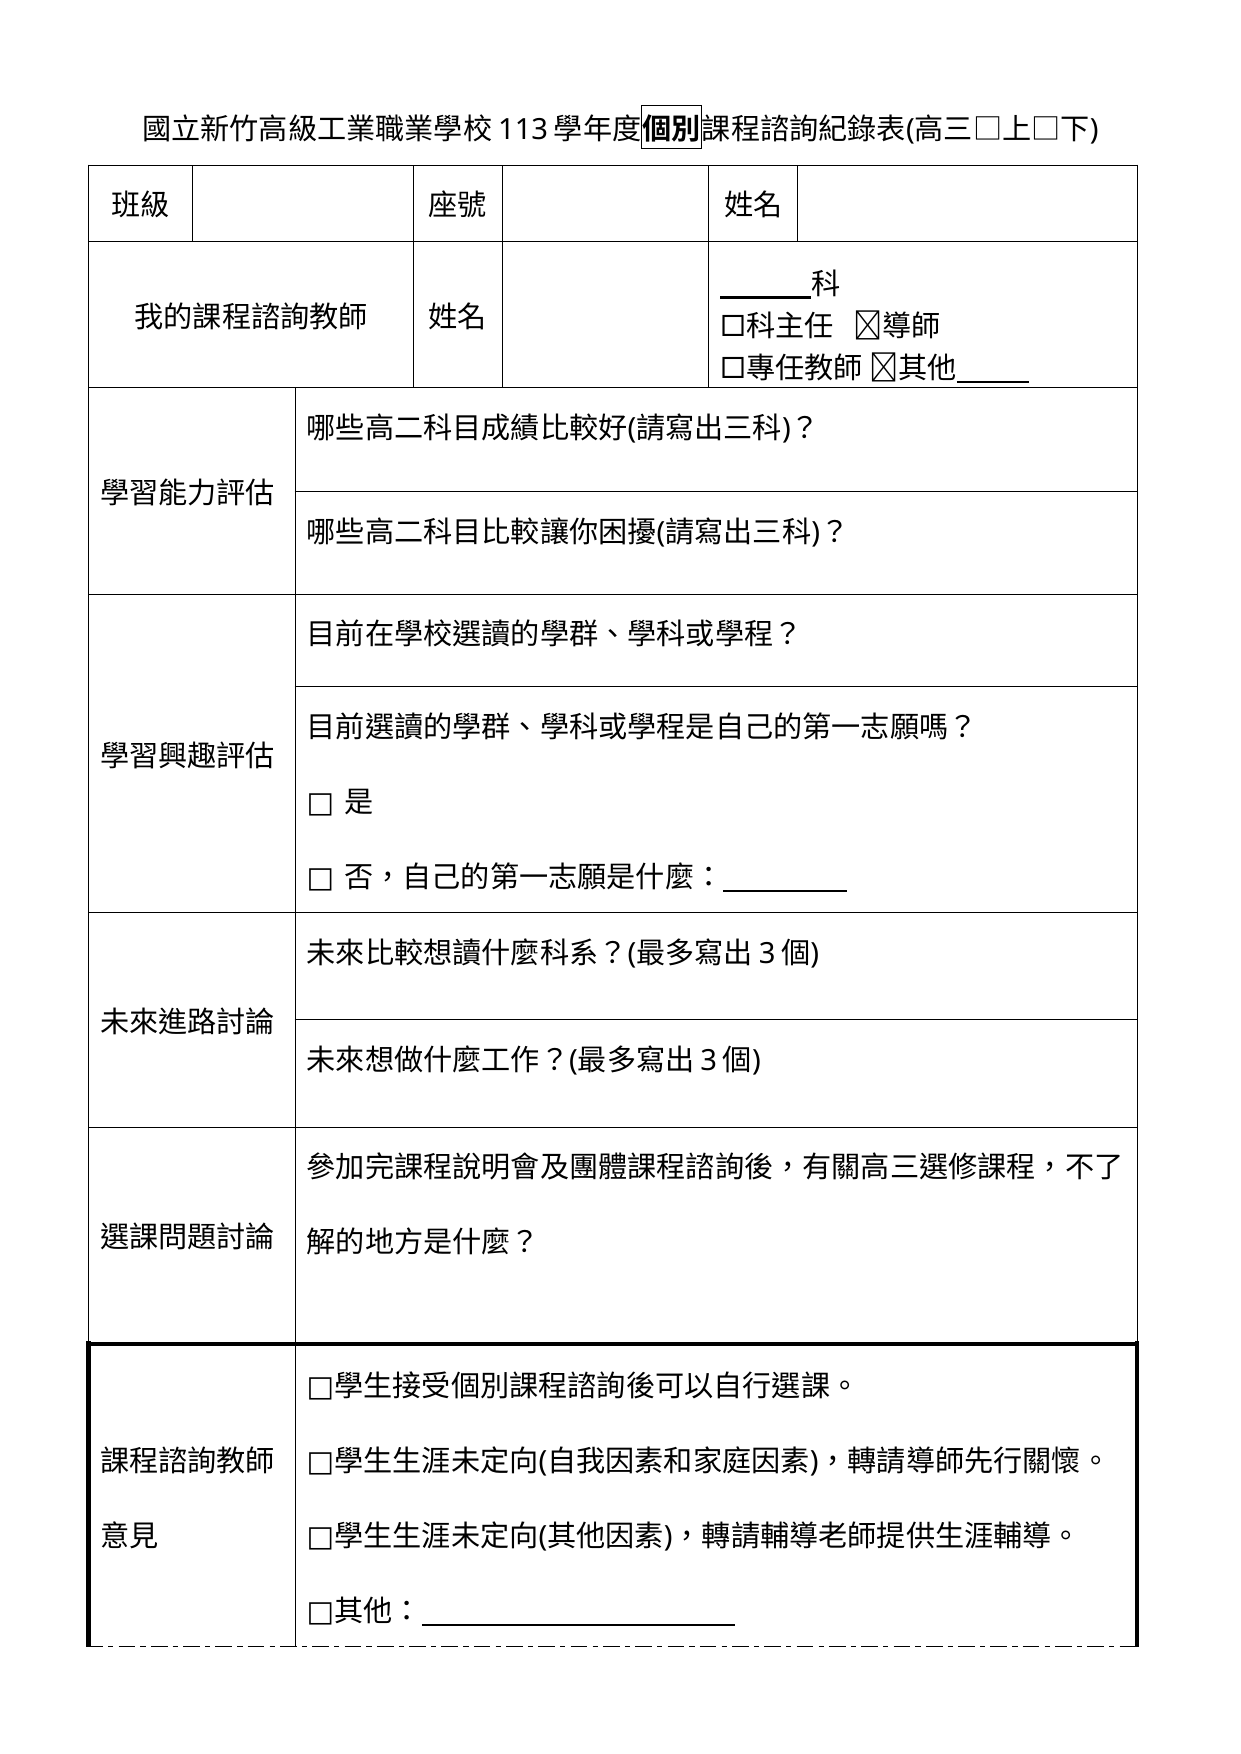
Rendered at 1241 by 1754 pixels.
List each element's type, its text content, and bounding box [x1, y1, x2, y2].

table_header 座號 [414, 166, 502, 241]
table_cell 科 科主任 導師 專任教師 其他 [709, 242, 1137, 387]
table_cell 我的課程諮詢教師 [89, 242, 413, 387]
table_cell 目前在學校選讀的學群、學科或學程？ [296, 595, 1137, 686]
table_cell 學習興趣評估 [89, 595, 295, 912]
table_header 班級 [89, 166, 192, 241]
table_cell 哪些高二科目成績比較好(請寫出三科)？ [296, 388, 1137, 491]
table_cell 未來進路討論 [89, 913, 295, 1127]
table_cell 未來想做什麼工作？(最多寫出3個) [296, 1020, 1137, 1127]
table_header [798, 166, 1137, 241]
table_cell 哪些高二科目比較讓你困擾(請寫出三科)？ [296, 492, 1137, 593]
table_cell 目前選讀的學群、學科或學程是自己的第一志願嗎？ 是 否，自己的第一志願是什麼： [296, 687, 1137, 912]
table_cell 學習能力評估 [89, 388, 295, 593]
table_header [193, 166, 413, 241]
table_cell 選課問題討論 [89, 1128, 295, 1341]
table_header 姓名 [709, 166, 797, 241]
table_cell 課程諮詢教師意見 [91, 1346, 295, 1646]
table_cell 參加完課程說明會及團體課程諮詢後，有關高三選修課程，不了解的地方是什麼？ [296, 1128, 1137, 1341]
table_cell 姓名 [414, 242, 502, 387]
table_header [503, 166, 708, 241]
table_cell [503, 242, 708, 387]
text 國立新竹高級工業職業學校113學年度個別課程諮詢紀錄表(高三□上□下) [118, 89, 1122, 164]
table_cell 未來比較想讀什麼科系？(最多寫出3個) [296, 913, 1137, 1019]
table_cell □學生接受個別課程諮詢後可以自行選課。 □學生生涯未定向(自我因素和家庭因素)，轉請導師先行關懷。 □學生生涯未定向(其他因素)，轉請輔導老師提供生涯輔導。 □其他： [296, 1346, 1135, 1646]
